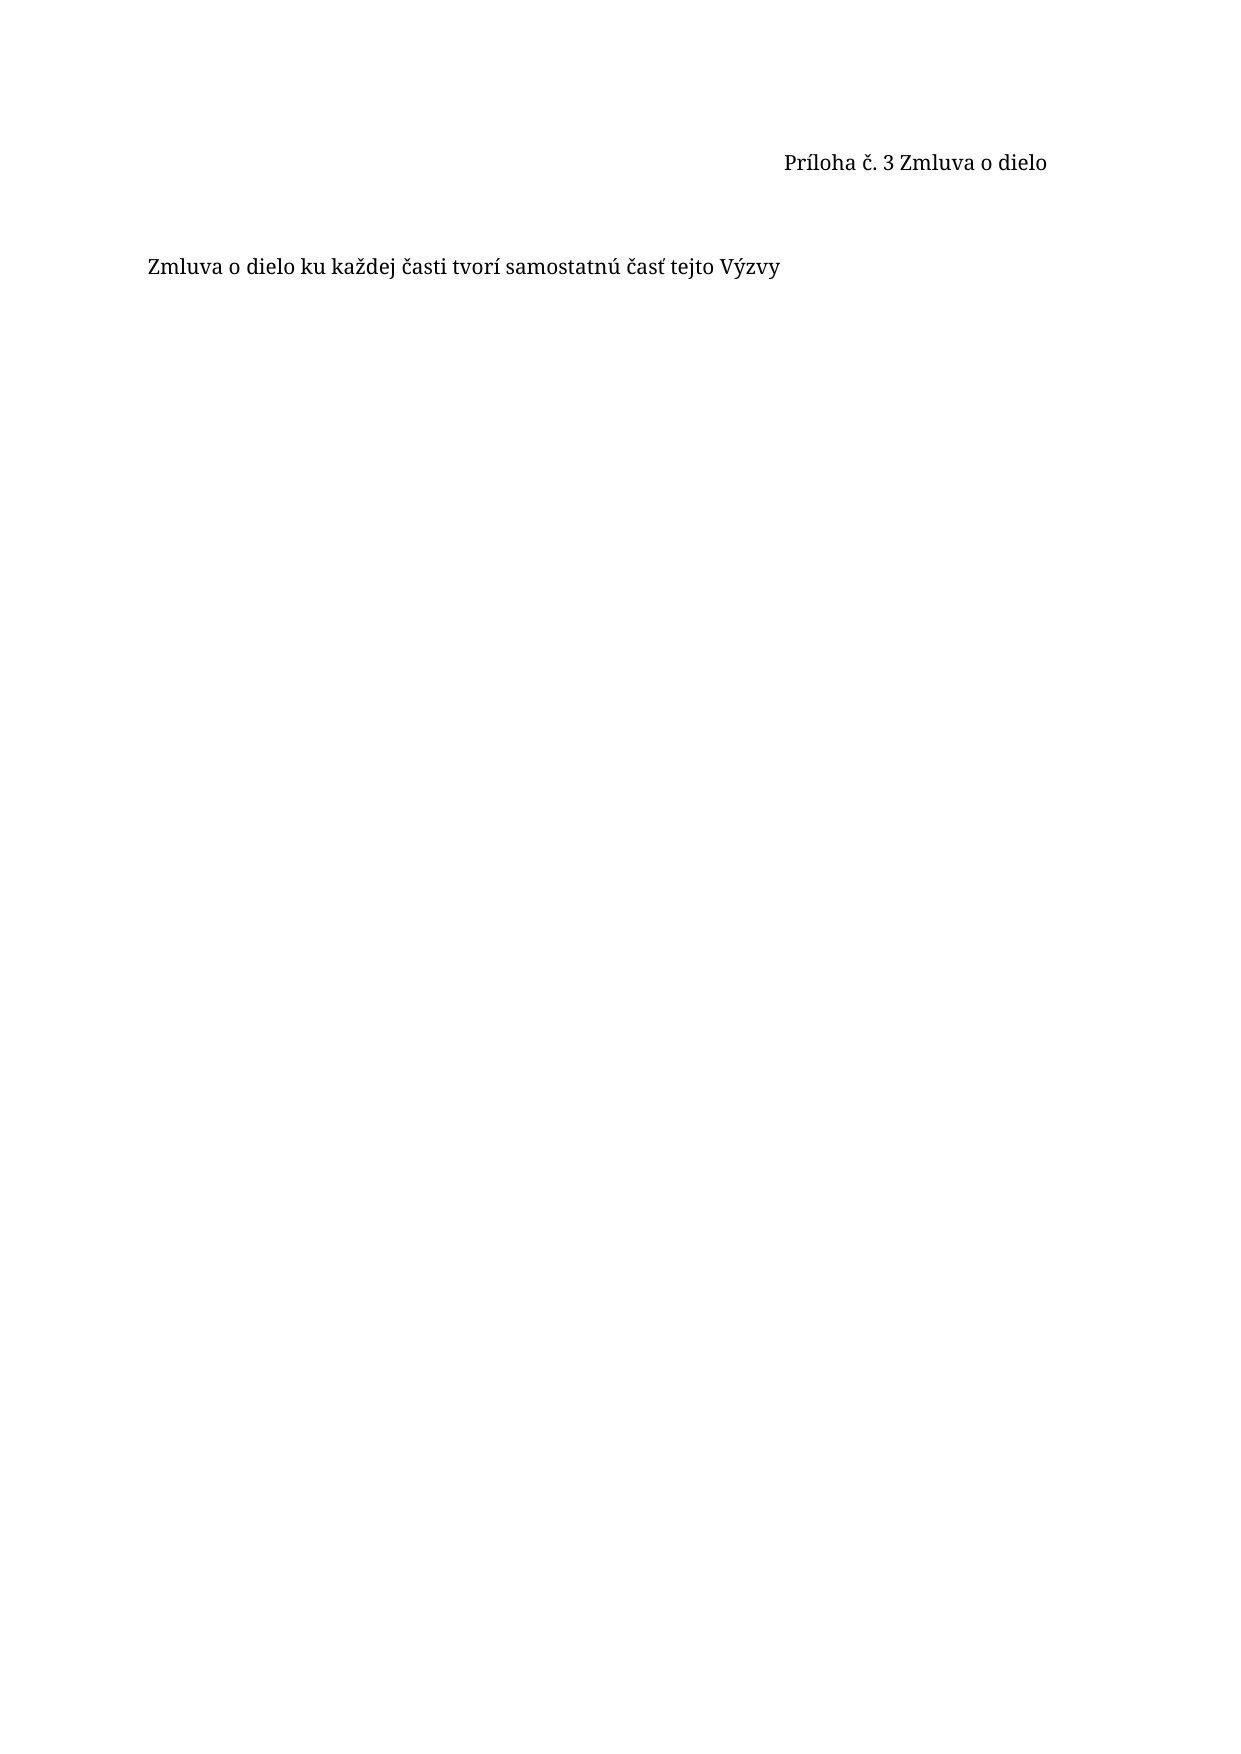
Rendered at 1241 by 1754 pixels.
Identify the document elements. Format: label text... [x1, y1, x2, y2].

text Zmluva o dielo ku každej časti tvorí samostatnú časť tejto Výzvy [148, 252, 1093, 280]
text Príloha č. 3 Zmluva o dielo [738, 148, 1093, 176]
